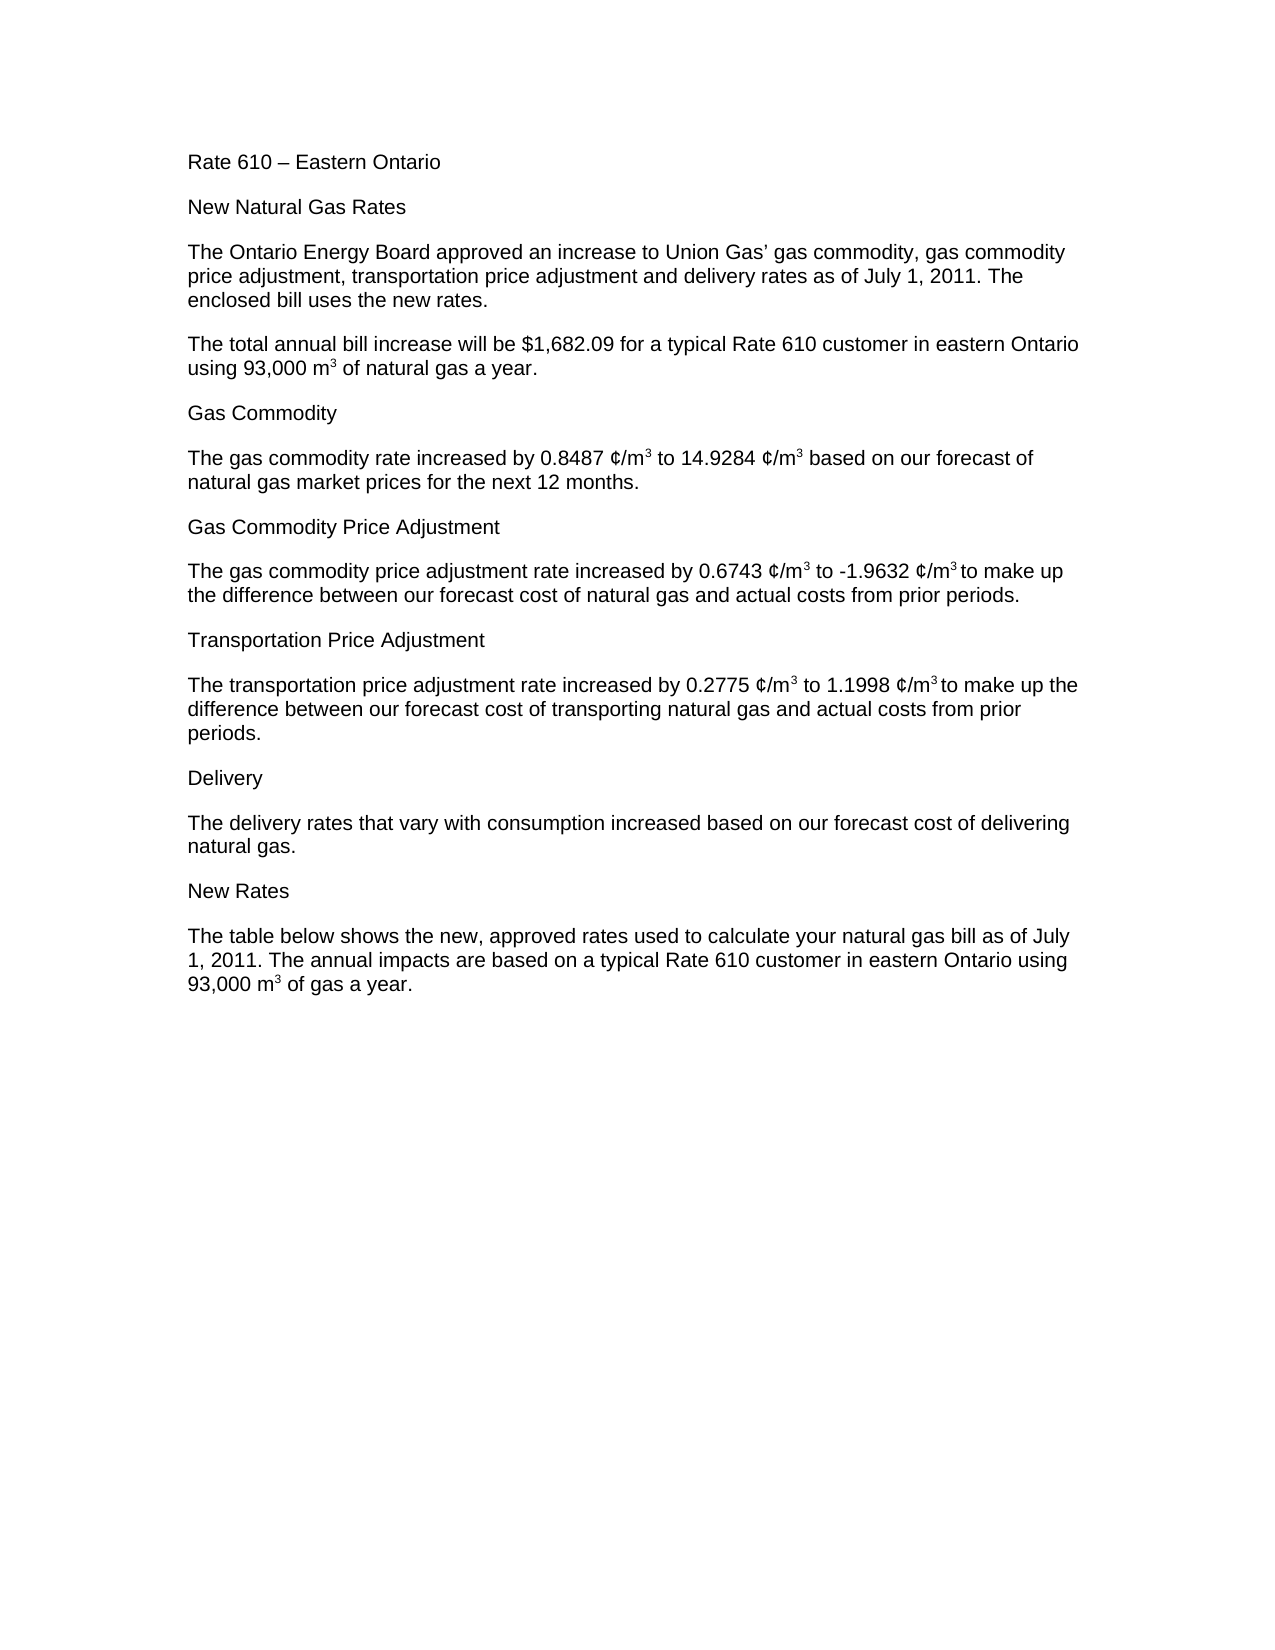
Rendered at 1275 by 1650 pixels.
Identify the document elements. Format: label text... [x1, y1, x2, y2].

text Transportation Price Adjustment [187, 628, 1087, 652]
text The delivery rates that vary with consumption increased based on our forecast cost of delivering natural gas. [187, 810, 1087, 858]
text The gas commodity rate increased by 0.8487 ¢/m3 to 14.9284 ¢/m3 based on our forecast of natural gas market prices for the next 12 months. [187, 446, 1087, 494]
text Delivery [187, 766, 1087, 789]
text The table below shows the new, approved rates used to calculate your natural gas bill as of July 1, 2011. The annual impacts are based on a typical Rate 610 customer in eastern Ontario using 93,000 m3 of gas a year. [187, 924, 1087, 996]
text New Natural Gas Rates [187, 195, 1087, 219]
text New Rates [187, 879, 1087, 903]
text Gas Commodity Price Adjustment [187, 514, 1087, 538]
text The transportation price adjustment rate increased by 0.2775 ¢/m3 to 1.1998 ¢/m3 to make up the difference between our forecast cost of transporting natural gas and actual costs from prior periods. [187, 673, 1087, 745]
text The total annual bill increase will be $1,682.09 for a typical Rate 610 customer in eastern Ontario using 93,000 m3 of natural gas a year. [187, 332, 1087, 380]
text The Ontario Energy Board approved an increase to Union Gas’ gas commodity, gas commodity price adjustment, transportation price adjustment and delivery rates as of July 1, 2011. The enclosed bill uses the new rates. [187, 239, 1087, 311]
text Gas Commodity [187, 401, 1087, 425]
text Rate 610 – Eastern Ontario [187, 150, 1087, 174]
text The gas commodity price adjustment rate increased by 0.6743 ¢/m3 to -1.9632 ¢/m3 to make up the difference between our forecast cost of natural gas and actual costs from prior periods. [187, 559, 1087, 607]
